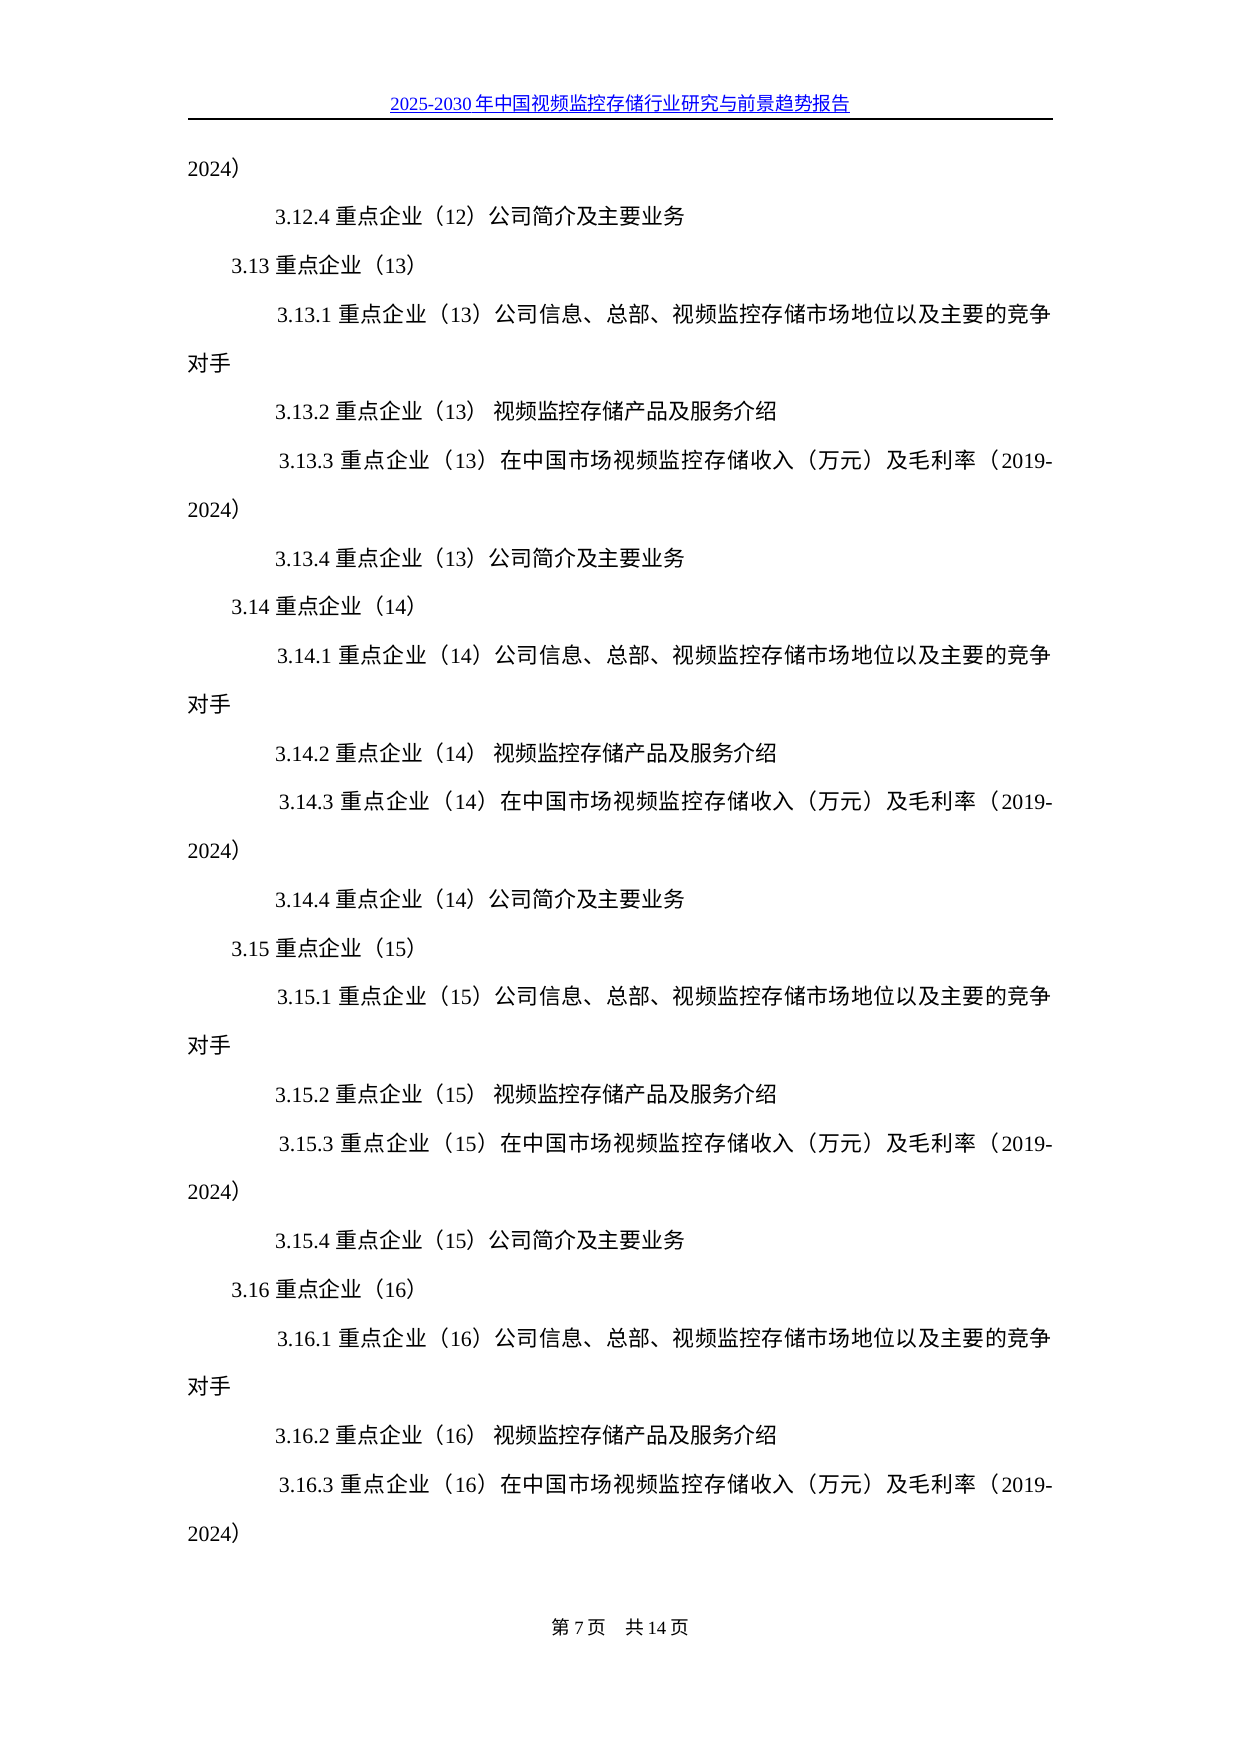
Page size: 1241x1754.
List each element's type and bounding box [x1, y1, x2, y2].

text [187, 150, 1053, 1548]
